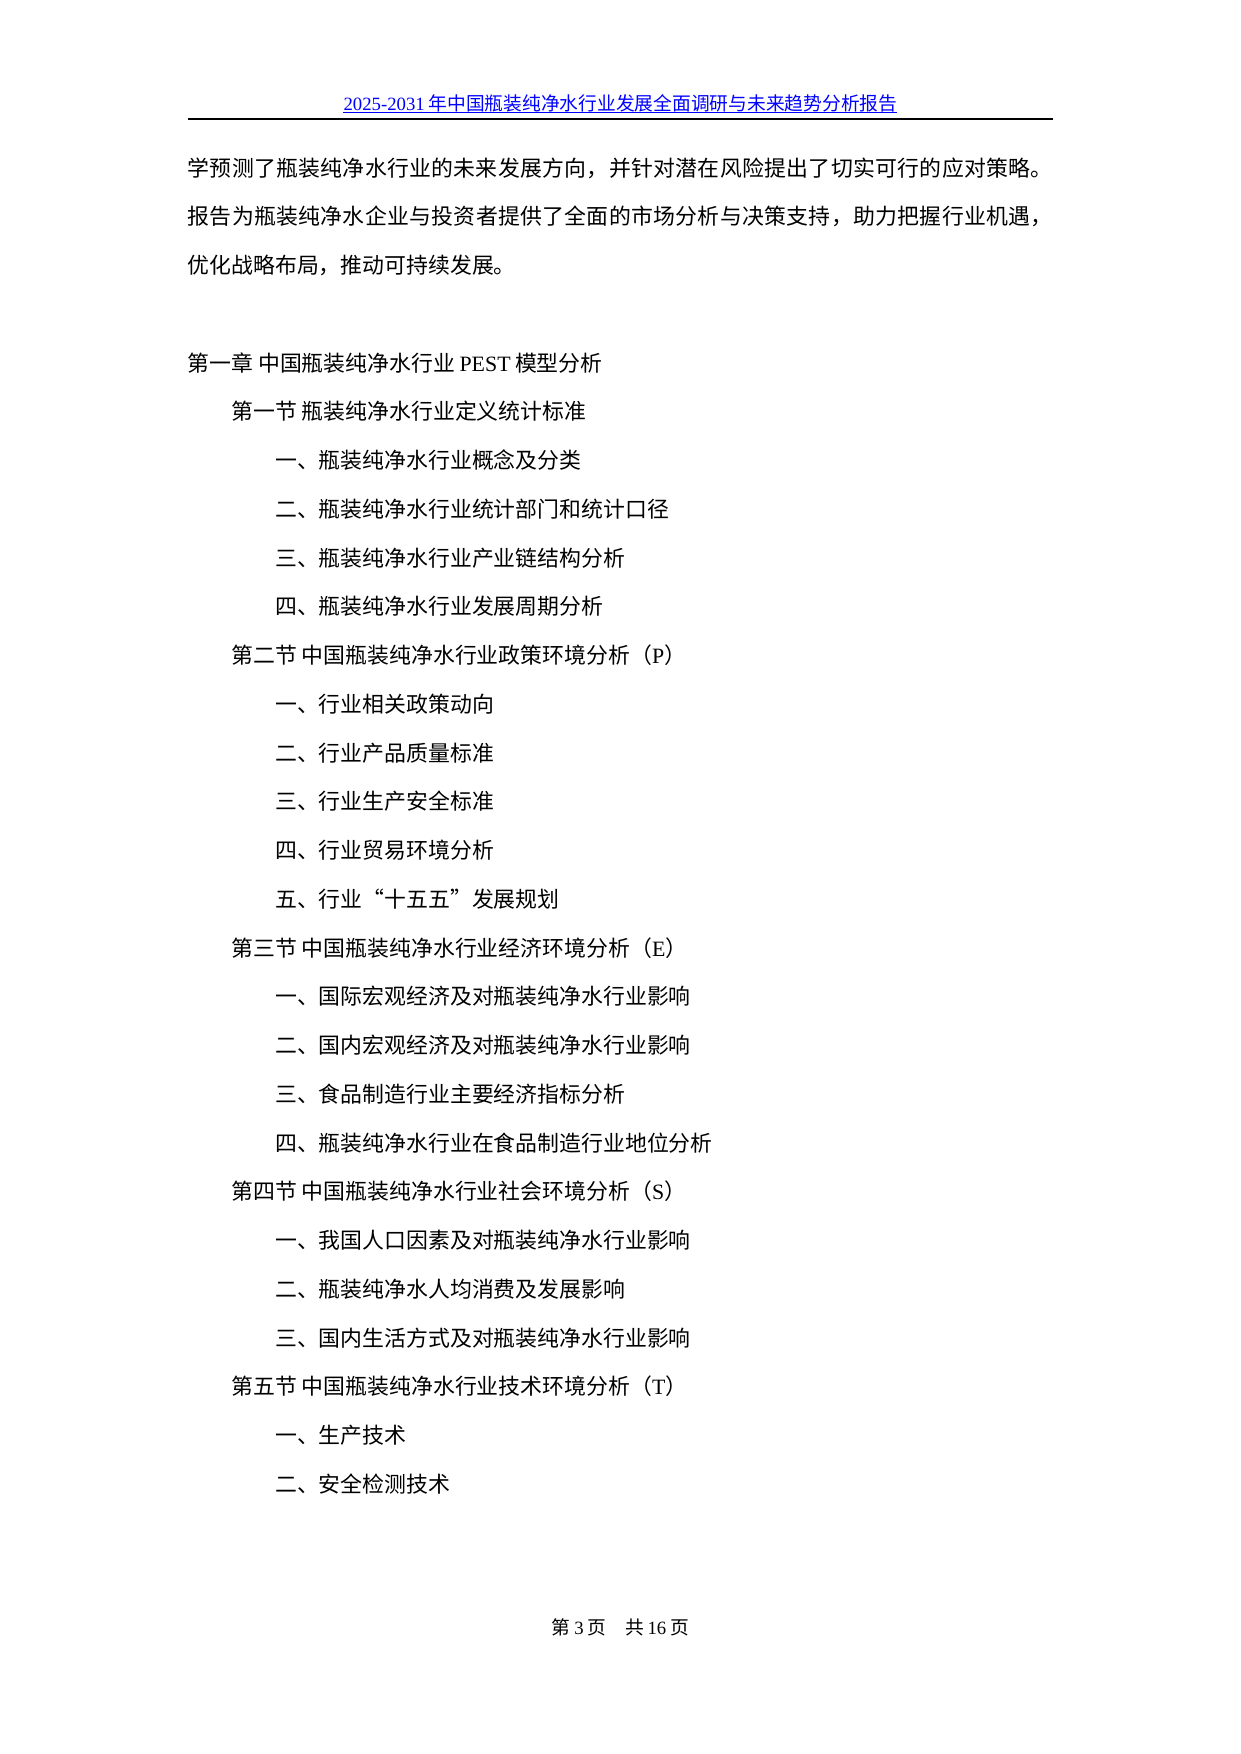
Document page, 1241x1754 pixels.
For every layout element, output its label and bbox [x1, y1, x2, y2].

text [187, 150, 1053, 1499]
